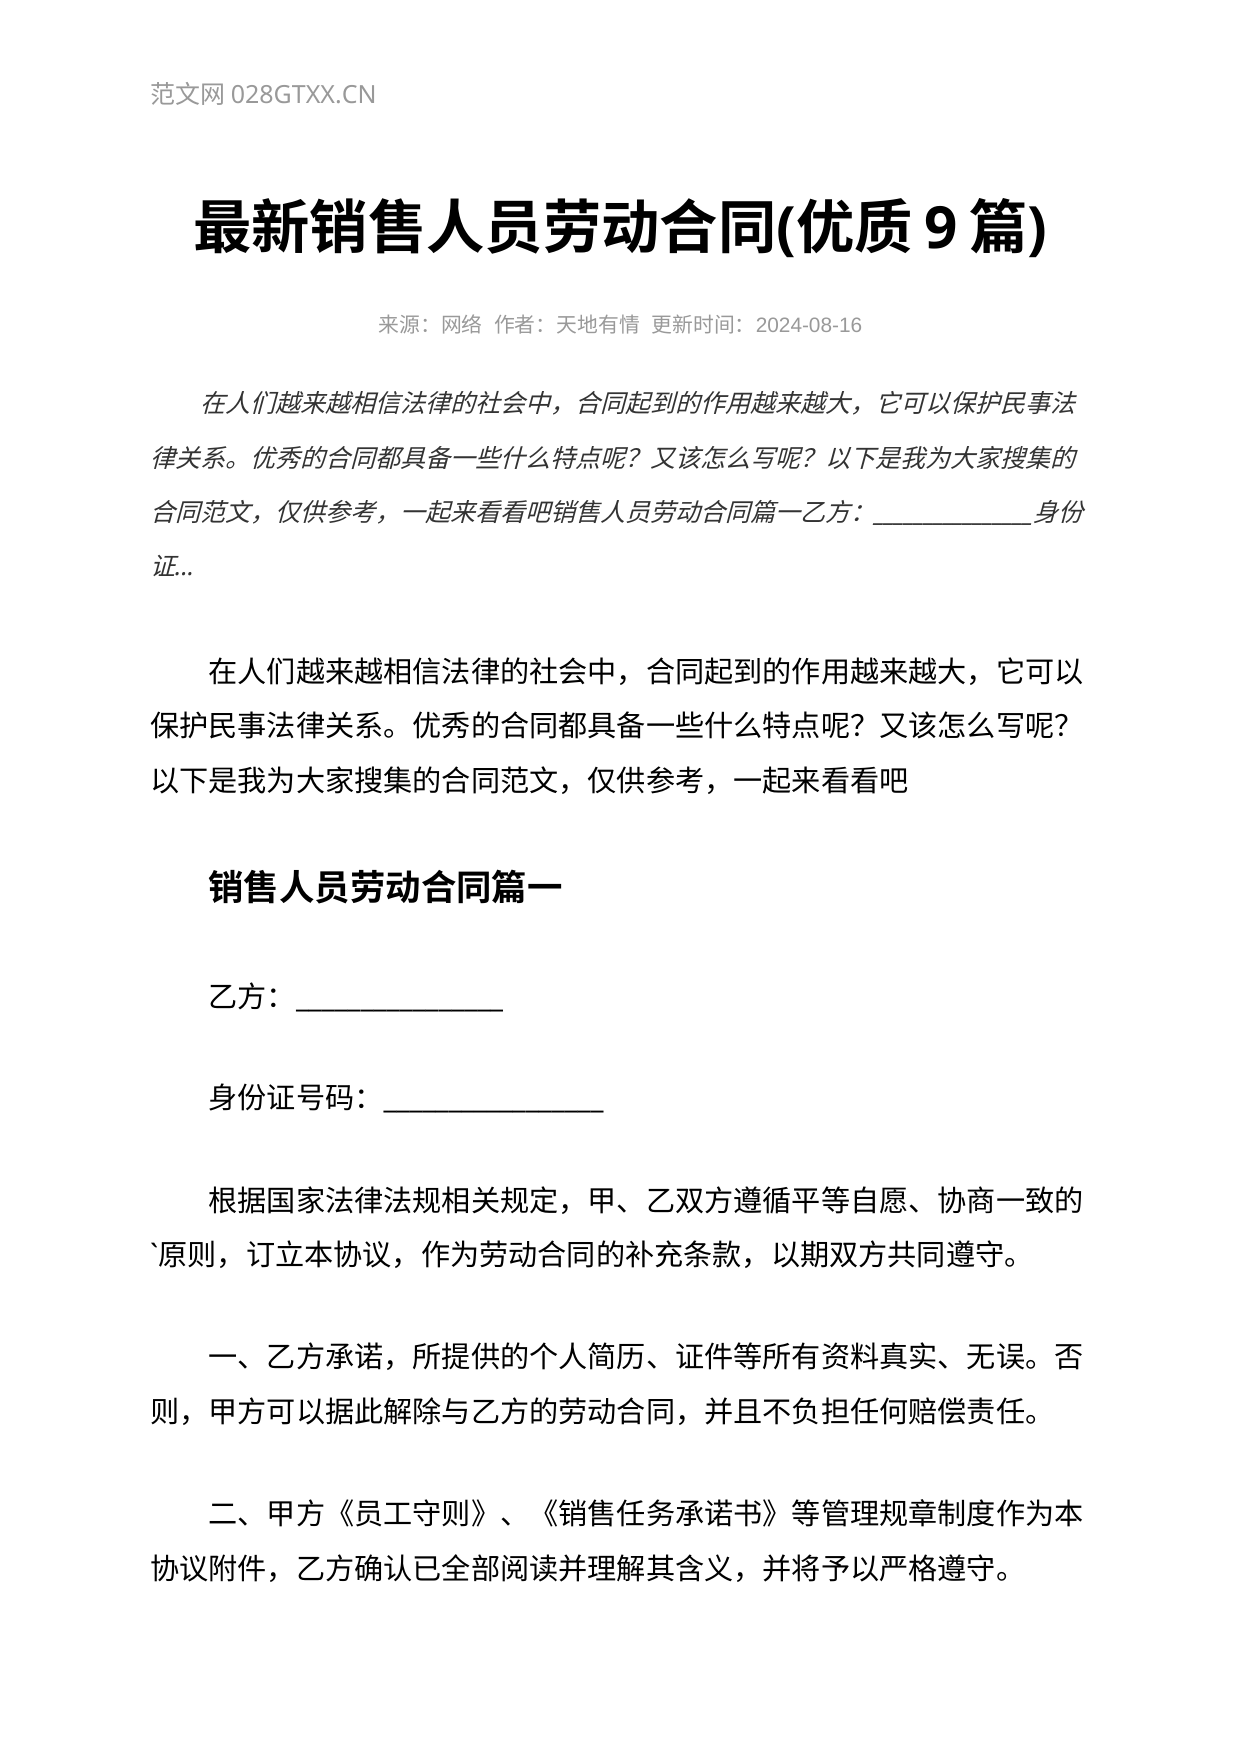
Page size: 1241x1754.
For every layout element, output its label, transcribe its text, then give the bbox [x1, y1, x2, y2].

text 在人们越来越相信法律的社会中，合同起到的作用越来越大，它可以保护民事法律关系。优秀的合同都具备一些什么特点呢？又该怎么写呢？以下是我为大家搜集的合同范文，仅供参考，一起来看看吧销售人员劳动合同篇一乙方：________________身份证... [150, 384, 1090, 583]
text 二、甲方《员工守则》、《销售任务承诺书》等管理规章制度作为本协议附件，乙方确认已全部阅读并理解其含义，并将予以严格遵守。 [150, 1491, 1090, 1588]
subtitle 最新销售人员劳动合同(优质9篇) [150, 181, 1090, 266]
text 身份证号码：_________________ [150, 1075, 1090, 1117]
text 销售人员劳动合同篇一 [150, 860, 1090, 911]
text 根据国家法律法规相关规定，甲、乙双方遵循平等自愿、协商一致的`原则，订立本协议，作为劳动合同的补充条款，以期双方共同遵守。 [150, 1177, 1090, 1274]
text 乙方：________________ [150, 973, 1090, 1016]
text 在人们越来越相信法律的社会中，合同起到的作用越来越大，它可以保护民事法律关系。优秀的合同都具备一些什么特点呢？又该怎么写呢？以下是我为大家搜集的合同范文，仅供参考，一起来看看吧 [150, 648, 1090, 800]
text 一、乙方承诺，所提供的个人简历、证件等所有资料真实、无误。否则，甲方可以据此解除与乙方的劳动合同，并且不负担任何赔偿责任。 [150, 1334, 1090, 1431]
text 来源：网络 作者：天地有情 更新时间：2024-08-16 [150, 313, 1090, 337]
